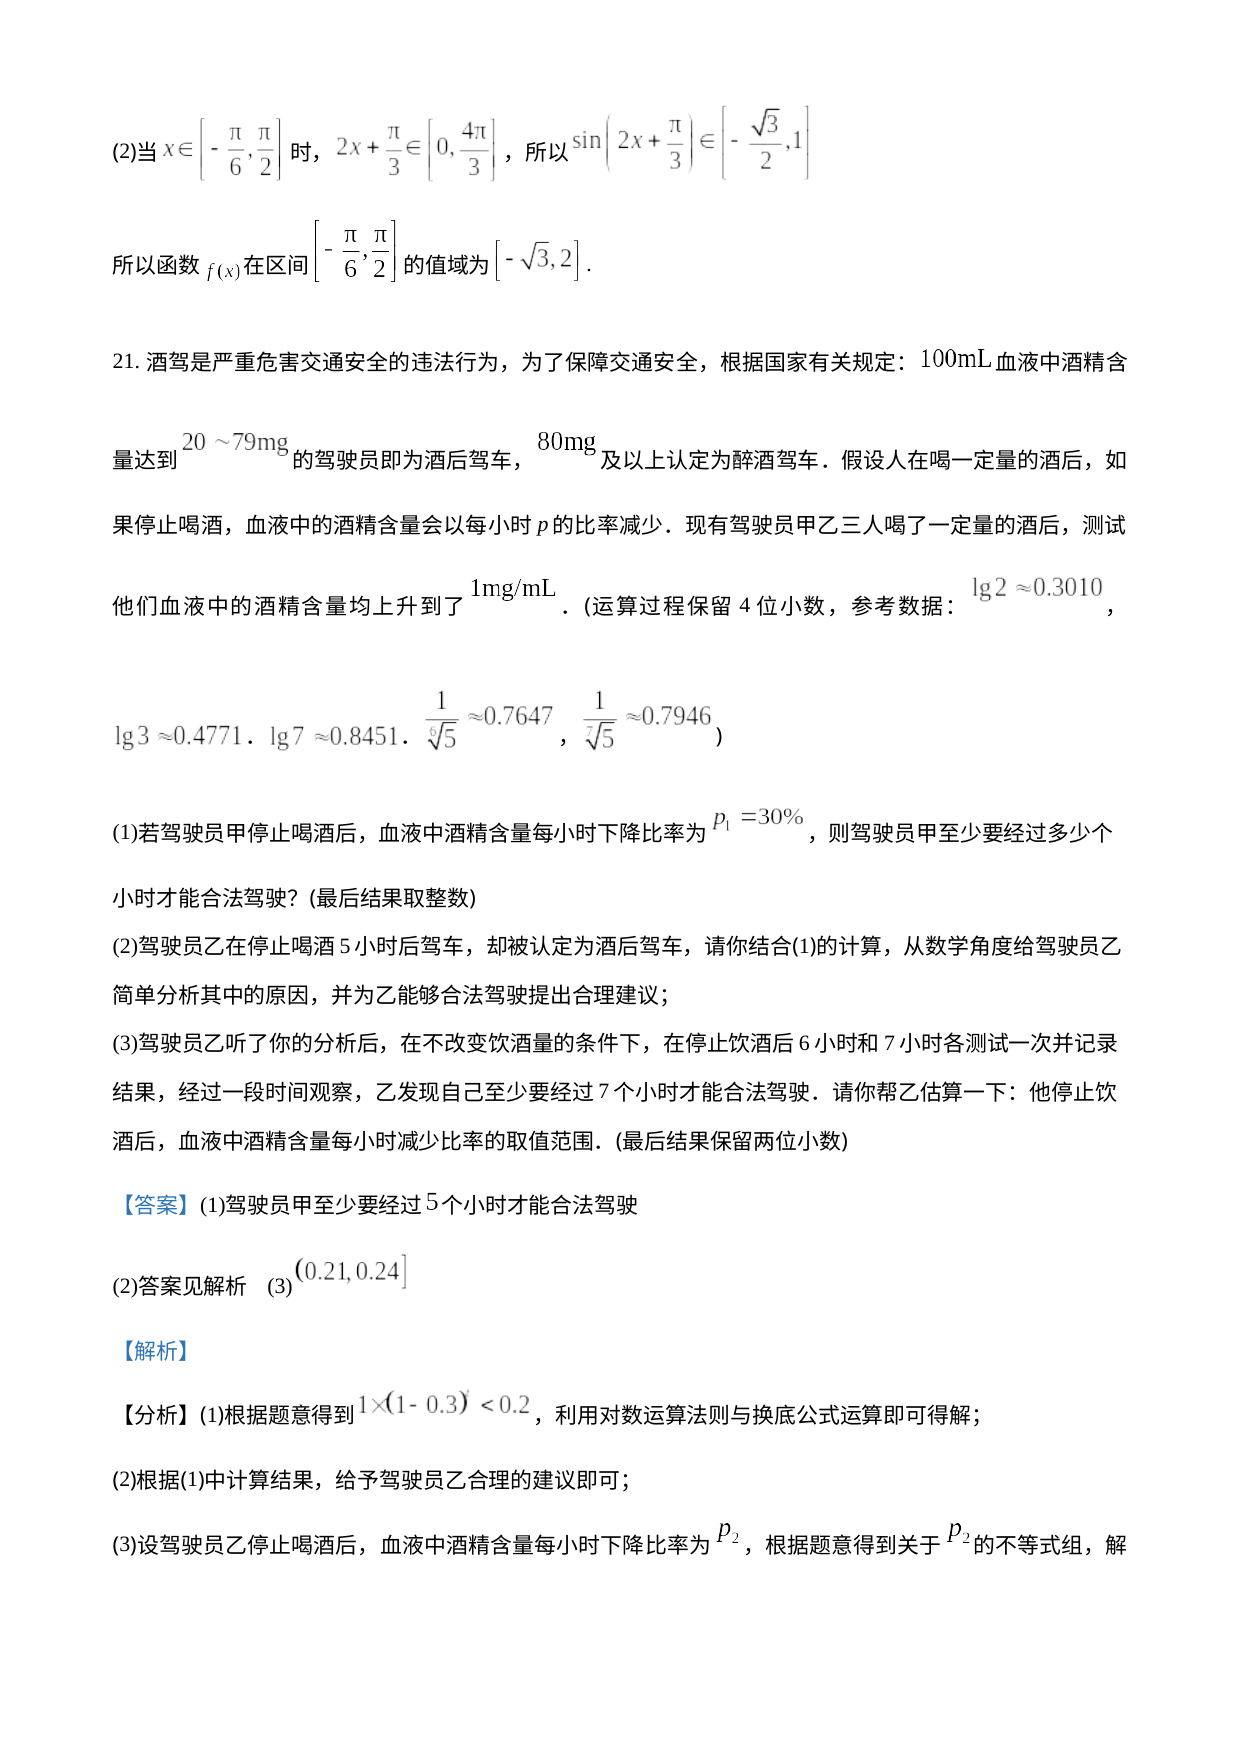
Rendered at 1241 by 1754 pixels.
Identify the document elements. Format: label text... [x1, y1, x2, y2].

text (2)根据(1)中计算结果，给予驾驶员乙合理的建议即可； [112, 1463, 1128, 1495]
text (3)驾驶员乙听了你的分析后，在不改变饮酒量的条件下，在停止饮酒后6小时和7小时各测试一次并记录结果，经过一段时间观察，乙发现自己至少要经过7个小时才能合法驾驶．请你帮乙估算一下：他停止饮酒后，血液中酒精含量每小时减少比率的取值范围．(最后结果保留两位小数) [112, 1026, 1128, 1156]
text (2)当时，，所以 [112, 102, 1128, 199]
text (1)若驾驶员甲停止喝酒后，血液中酒精含量每小时下降比率为，则驾驶员甲至少要经过多少个小时才能合法驾驶？(最后结果取整数) [112, 799, 1128, 913]
text 【分析】(1)根据题意得到，利用对数运算法则与换底公式运算即可得解； [112, 1382, 1128, 1447]
text (2)驾驶员乙在停止喝酒5小时后驾车，却被认定为酒后驾车，请你结合(1)的计算，从数学角度给驾驶员乙简单分析其中的原因，并为乙能够合法驾驶提出合理建议； [112, 929, 1128, 1010]
text 【答案】(1)驾驶员甲至少要经过个小时才能合法驾驶 [112, 1172, 1128, 1237]
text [112, 1511, 1128, 1576]
text (2)答案见解析 (3) [112, 1253, 1128, 1318]
text 21. 酒驾是严重危害交通安全的违法行为，为了保障交通安全，根据国家有关规定：血液中酒精含量达到的驾驶员即为酒后驾车，及以上认定为醉酒驾车．假设人在喝一定量的酒后，如果停止喝酒，血液中的酒精含量会以每小时p的比率减少．现有驾驶员甲乙三人喝了一定量的酒后，测试他们血液中的酒精含量均上升到了．(运算过程保留4位小数，参考数据：，．．，) [112, 328, 1128, 783]
text 【解析】 [112, 1333, 1128, 1366]
text 所以函数在区间的值域为. [112, 215, 1128, 313]
